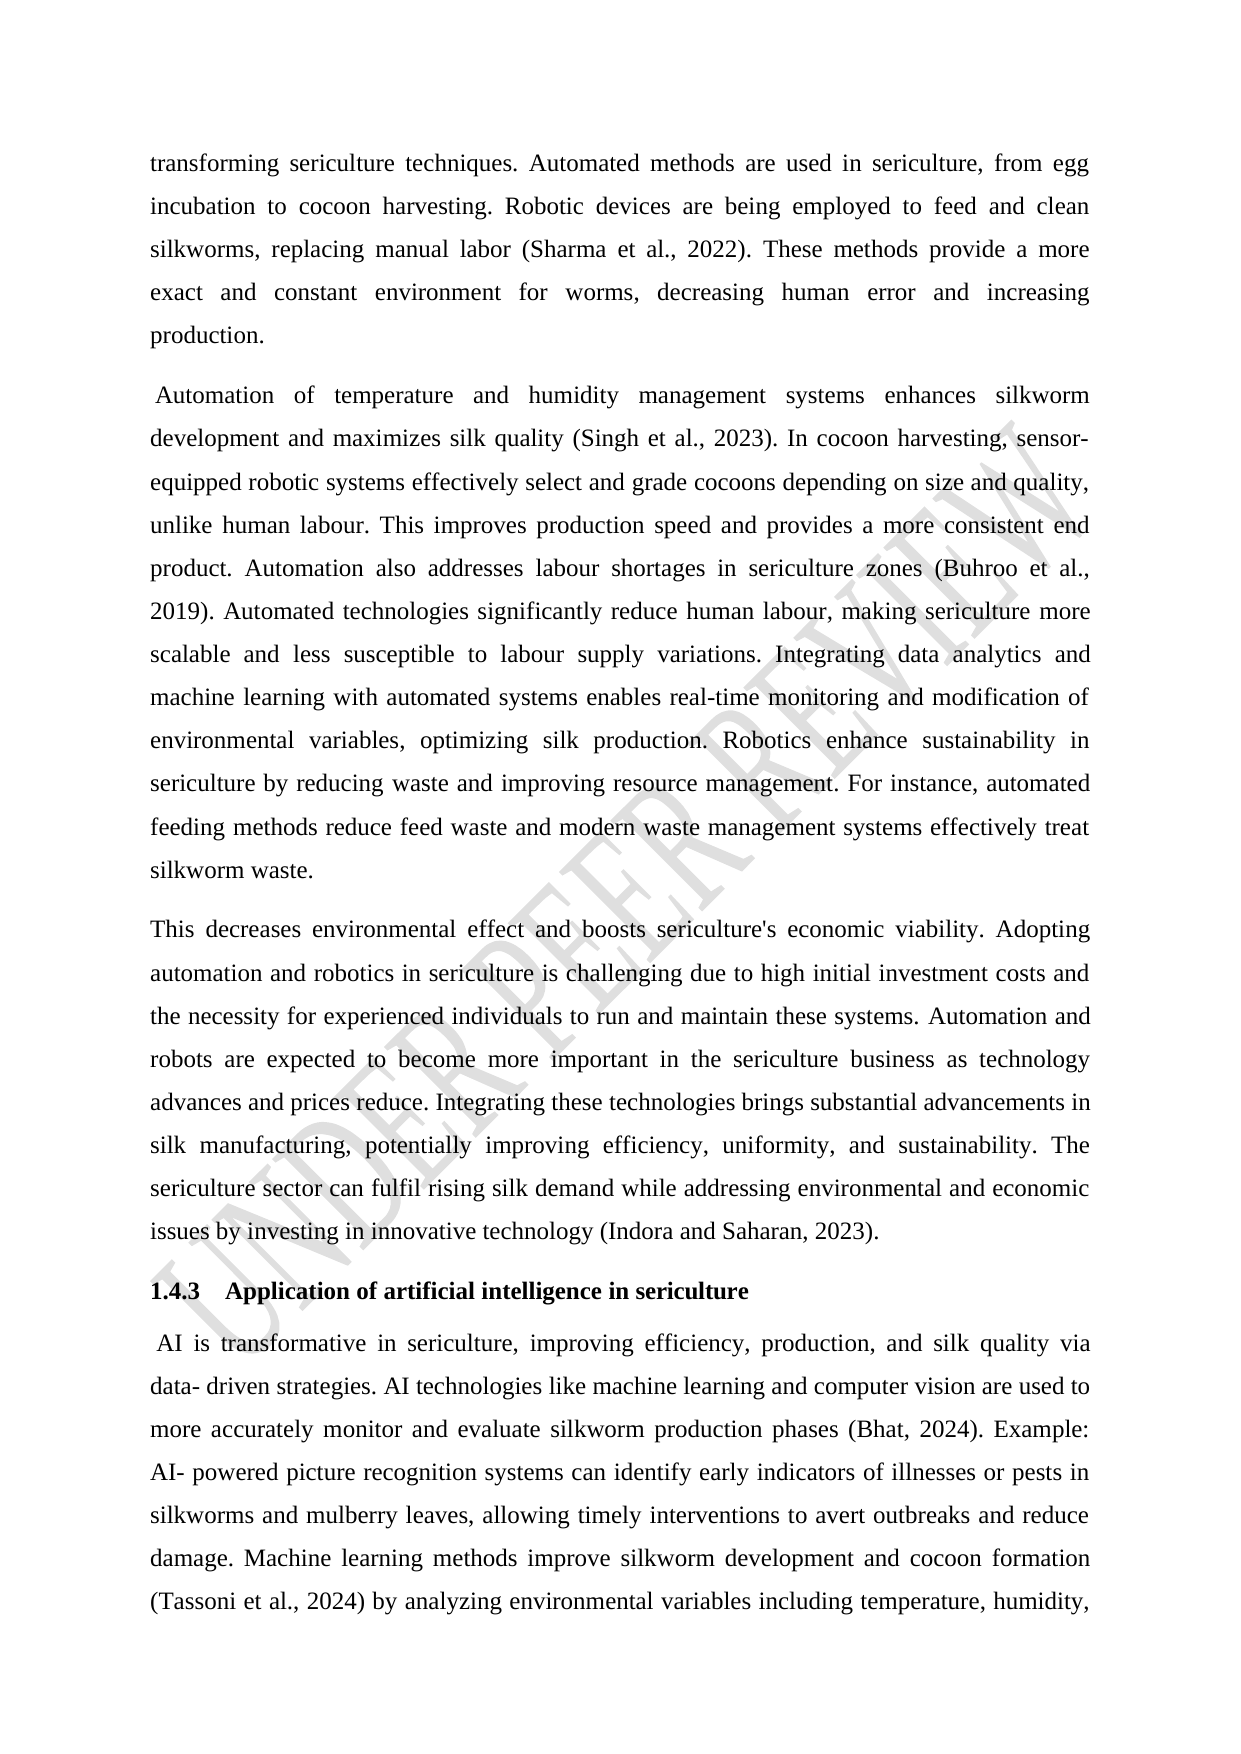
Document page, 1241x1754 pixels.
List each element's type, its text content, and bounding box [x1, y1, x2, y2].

text Automation of temperature and humidity management systems enhances silkworm development and maximizes silk quality (Singh et al., 2023). In cocoon harvesting, sensor- equipped robotic systems effectively select and grade cocoons depending on size and quality, unlike human labour. This improves production speed and provides a more consistent end product. Automation also addresses labour shortages in sericulture zones (Buhroo et al., 2019). Automated technologies significantly reduce human labour, making sericulture more scalable and less susceptible to labour supply variations. Integrating data analytics and machine learning with automated systems enables real-time monitoring and modification of environmental variables, optimizing silk production. Robotics enhance sustainability in sericulture by reducing waste and improving resource management. For instance, automated feeding methods reduce feed waste and modern waste management systems effectively treat silkworm waste. [150, 380, 1091, 883]
text transforming sericulture techniques. Automated methods are used in sericulture, from egg incubation to cocoon harvesting. Robotic devices are being employed to feed and clean silkworms, replacing manual labor (Sharma et al., 2022). These methods provide a more exact and constant environment for worms, decreasing human error and increasing production. [150, 148, 1090, 349]
text This decreases environmental effect and boosts sericulture's economic viability. Adopting automation and robotics in sericulture is challenging due to high initial investment costs and the necessity for experienced individuals to run and maintain these systems. Automation and robots are expected to become more important in the sericulture business as technology advances and prices reduce. Integrating these technologies brings substantial advancements in silk manufacturing, potentially improving efficiency, uniformity, and sustainability. The sericulture sector can fulfil rising silk demand while addressing environmental and economic issues by investing in innovative technology (Indora and Saharan, 2023). [150, 914, 1091, 1245]
subtitle Application of artificial intelligence in sericulture [150, 1276, 1107, 1305]
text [150, 1328, 1091, 1615]
